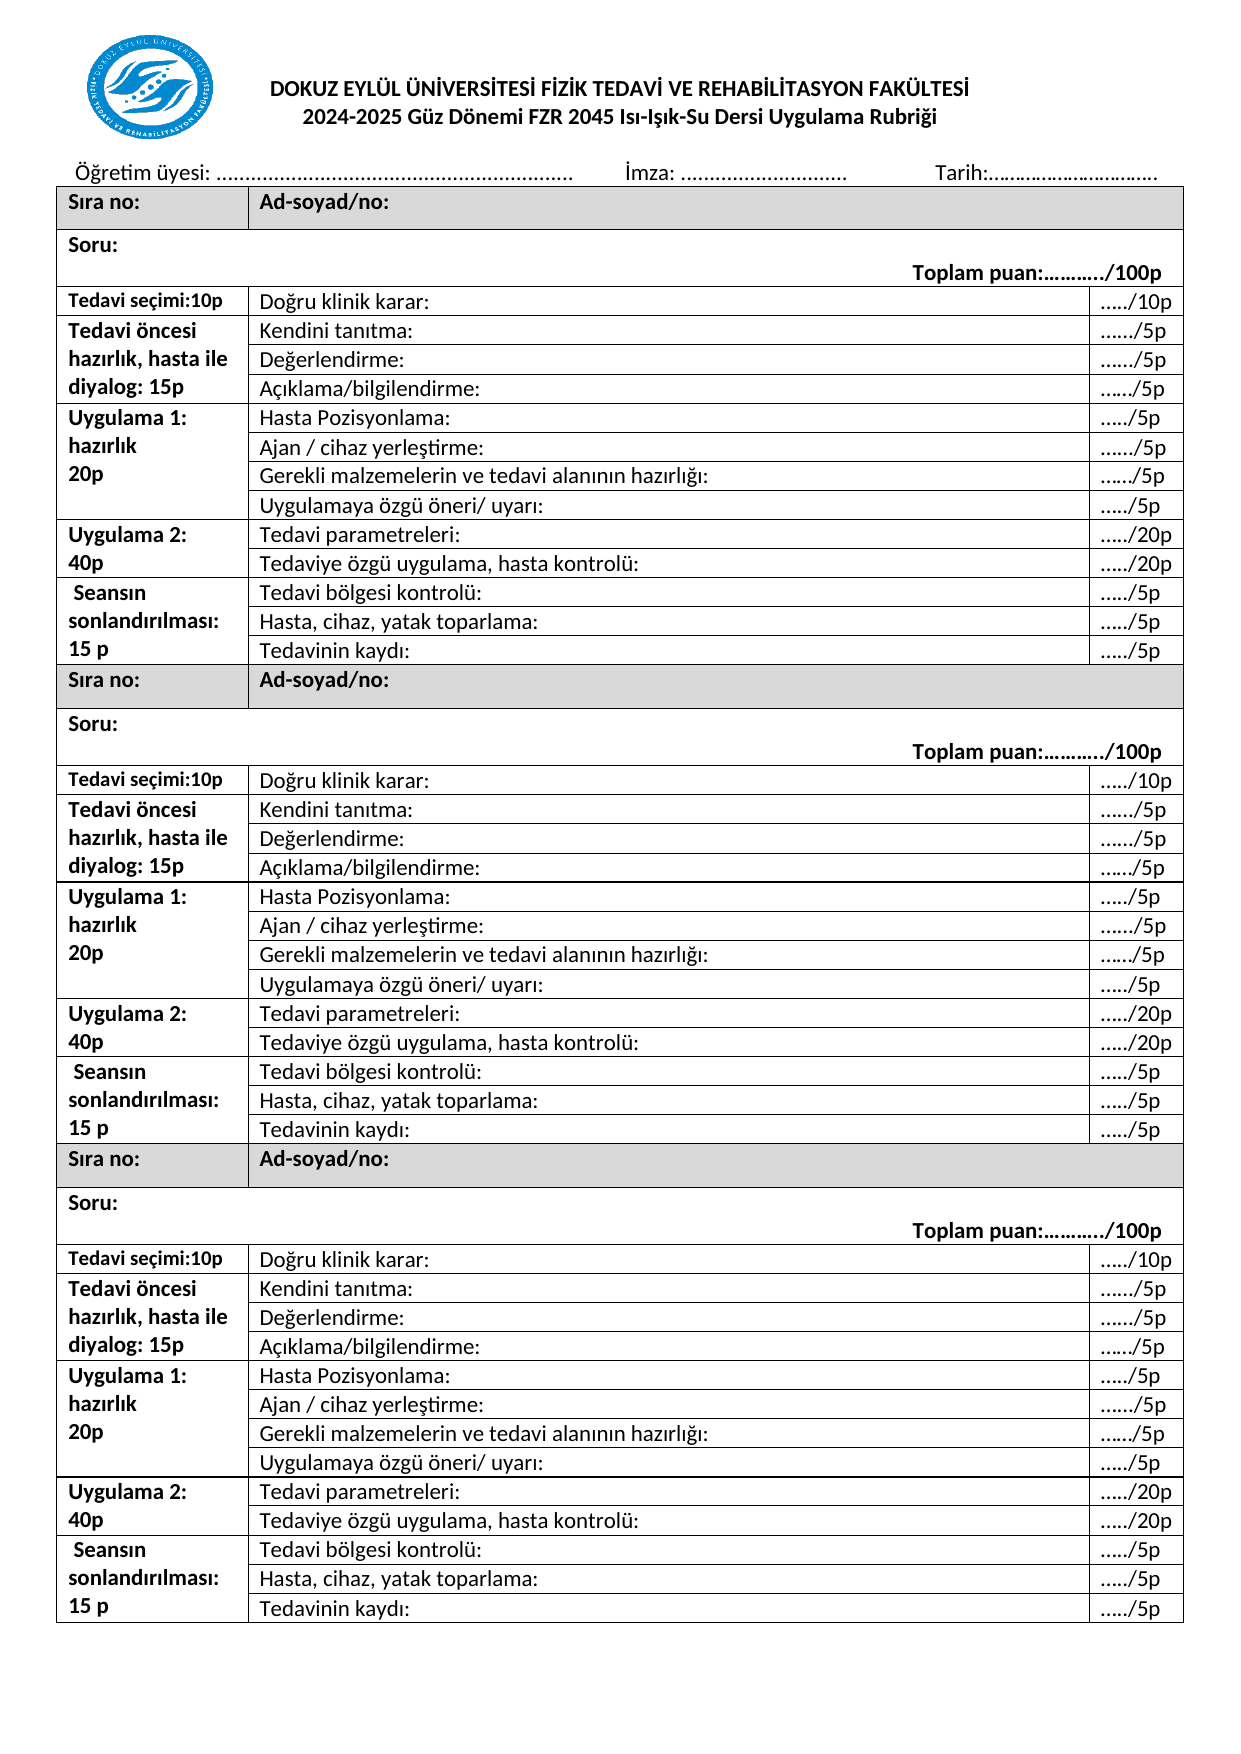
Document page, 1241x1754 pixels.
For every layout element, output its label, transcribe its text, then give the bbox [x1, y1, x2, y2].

table_cell Uygulamaya özgü öneri/ uyarı: [249, 1448, 1089, 1476]
table_cell Hasta Pozisyonlama: [249, 404, 1089, 432]
table_cell Açıklama/bilgilendirme: [249, 1332, 1089, 1360]
table_cell Ajan / cihaz yerleştirme: [249, 433, 1089, 461]
table_cell ….../5p [1090, 316, 1183, 344]
table_cell Tedavi seçimi:10p [57, 287, 248, 315]
table_cell ….../5p [1090, 433, 1183, 461]
table_cell Kendini tanıtma: [249, 795, 1089, 823]
table_cell Tedavi bölgesi kontrolü: [249, 1057, 1089, 1085]
table_cell Uygulama 1: hazırlık 20p [57, 404, 248, 519]
table_cell Gerekli malzemelerin ve tedavi alanının hazırlığı: [249, 462, 1089, 490]
table_cell Tedavi parametreleri: [249, 520, 1089, 548]
table_cell …../5p [1090, 607, 1183, 635]
table_cell ….../5p [1090, 795, 1183, 823]
table_cell Tedaviye özgü uygulama, hasta kontrolü: [249, 1506, 1089, 1534]
table_cell Tedavi öncesi hazırlık, hasta ile diyalog: 15p [57, 795, 248, 881]
table_cell Seansın sonlandırılması: 15 p [57, 1536, 248, 1622]
table_cell ……/5p [1090, 375, 1183, 402]
picture [75, 25, 224, 149]
table_cell …../5p [1090, 883, 1183, 911]
table_cell Ajan / cihaz yerleştirme: [249, 1390, 1089, 1418]
table_cell Doğru klinik karar: [249, 1245, 1089, 1273]
table_cell Tedaviye özgü uygulama, hasta kontrolü: [249, 1028, 1089, 1056]
table_cell Tedavinin kaydı: [249, 1594, 1089, 1622]
table_cell …../20p [1090, 999, 1183, 1027]
table_cell Ad-soyad/no: [249, 1144, 1183, 1187]
table_cell Hasta, cihaz, yatak toparlama: [249, 607, 1089, 635]
table_cell …../20p [1090, 1478, 1183, 1505]
table_cell …../5p [1090, 1565, 1183, 1593]
table_cell ……/5p [1090, 1332, 1183, 1360]
table_cell …../5p [1090, 636, 1183, 664]
table_cell ….../5p [1090, 1274, 1183, 1302]
table_cell Tedavi seçimi:10p [57, 1245, 248, 1273]
table_cell Uygulama 1: hazırlık 20p [57, 1361, 248, 1476]
table_cell …../5p [1090, 404, 1183, 432]
table_cell Tedavi parametreleri: [249, 999, 1089, 1027]
table_cell Tedavinin kaydı: [249, 1115, 1089, 1143]
table_cell Soru: Toplam puan:………../100p [57, 709, 1183, 765]
table_cell ……/5p [1090, 462, 1183, 490]
table_cell Soru: Toplam puan:………../100p [57, 1188, 1183, 1244]
table_cell Gerekli malzemelerin ve tedavi alanının hazırlığı: [249, 1419, 1089, 1447]
table_cell Gerekli malzemelerin ve tedavi alanının hazırlığı: [249, 941, 1089, 969]
table_cell Uygulamaya özgü öneri/ uyarı: [249, 970, 1089, 998]
table_cell Kendini tanıtma: [249, 316, 1089, 344]
table_cell Tedavi bölgesi kontrolü: [249, 1536, 1089, 1563]
table_cell Açıklama/bilgilendirme: [249, 854, 1089, 881]
table_cell Seansın sonlandırılması: 15 p [57, 1057, 248, 1143]
table_cell Tedavi seçimi:10p [57, 766, 248, 794]
table_cell Tedaviye özgü uygulama, hasta kontrolü: [249, 549, 1089, 577]
table_cell Hasta Pozisyonlama: [249, 883, 1089, 911]
table_cell ……/5p [1090, 1419, 1183, 1447]
table_cell …../5p [1090, 1086, 1183, 1114]
table_cell Tedavi öncesi hazırlık, hasta ile diyalog: 15p [57, 316, 248, 402]
table_cell Hasta Pozisyonlama: [249, 1361, 1089, 1389]
table_cell Tedavi bölgesi kontrolü: [249, 578, 1089, 606]
table_cell …../10p [1090, 766, 1183, 794]
table_cell …../10p [1090, 1245, 1183, 1273]
table_cell …../20p [1090, 549, 1183, 577]
table_cell Hasta, cihaz, yatak toparlama: [249, 1565, 1089, 1593]
table_cell …../5p [1090, 1448, 1183, 1476]
table_cell Uygulama 2: 40p [57, 520, 248, 577]
table_cell Uygulama 2: 40p [57, 1478, 248, 1534]
table_header Ad-soyad/no: [249, 187, 1183, 229]
table_cell Soru: Toplam puan:………../100p [57, 230, 1183, 286]
table_cell Uygulama 2: 40p [57, 999, 248, 1056]
table_cell Hasta, cihaz, yatak toparlama: [249, 1086, 1089, 1114]
table_cell Doğru klinik karar: [249, 766, 1089, 794]
table_cell …../5p [1090, 1361, 1183, 1389]
table_cell …../5p [1090, 1057, 1183, 1085]
table_cell …../20p [1090, 520, 1183, 548]
table_cell Tedavi öncesi hazırlık, hasta ile diyalog: 15p [57, 1274, 248, 1360]
table_cell …../10p [1090, 287, 1183, 315]
table_cell ….../5p [1090, 824, 1183, 852]
table_cell ……/5p [1090, 941, 1183, 969]
table_header Sıra no: [57, 187, 248, 229]
table_cell Ad-soyad/no: [249, 665, 1183, 708]
table_cell Doğru klinik karar: [249, 287, 1089, 315]
table_cell …../5p [1090, 1594, 1183, 1622]
table_cell Tedavinin kaydı: [249, 636, 1089, 664]
table_cell …../5p [1090, 970, 1183, 998]
table_cell ……/5p [1090, 854, 1183, 881]
table_cell ….../5p [1090, 1390, 1183, 1418]
table_cell …../20p [1090, 1028, 1183, 1056]
table_cell Ajan / cihaz yerleştirme: [249, 912, 1089, 939]
table_cell …../5p [1090, 578, 1183, 606]
table_cell Sıra no: [57, 665, 248, 708]
table_cell …../5p [1090, 491, 1183, 519]
table_cell Seansın sonlandırılması: 15 p [57, 578, 248, 664]
table_cell Değerlendirme: [249, 1303, 1089, 1331]
table_cell Açıklama/bilgilendirme: [249, 375, 1089, 402]
table_cell Uygulama 1: hazırlık 20p [57, 883, 248, 998]
table_cell ….../5p [1090, 1303, 1183, 1331]
table_cell Kendini tanıtma: [249, 1274, 1089, 1302]
table_cell …../20p [1090, 1506, 1183, 1534]
table_cell Değerlendirme: [249, 345, 1089, 373]
table_cell ….../5p [1090, 912, 1183, 939]
table_cell Uygulamaya özgü öneri/ uyarı: [249, 491, 1089, 519]
table_cell …../5p [1090, 1536, 1183, 1563]
table_cell …../5p [1090, 1115, 1183, 1143]
table_cell Tedavi parametreleri: [249, 1478, 1089, 1505]
table_cell Sıra no: [57, 1144, 248, 1187]
table_cell ….../5p [1090, 345, 1183, 373]
table_cell Değerlendirme: [249, 824, 1089, 852]
